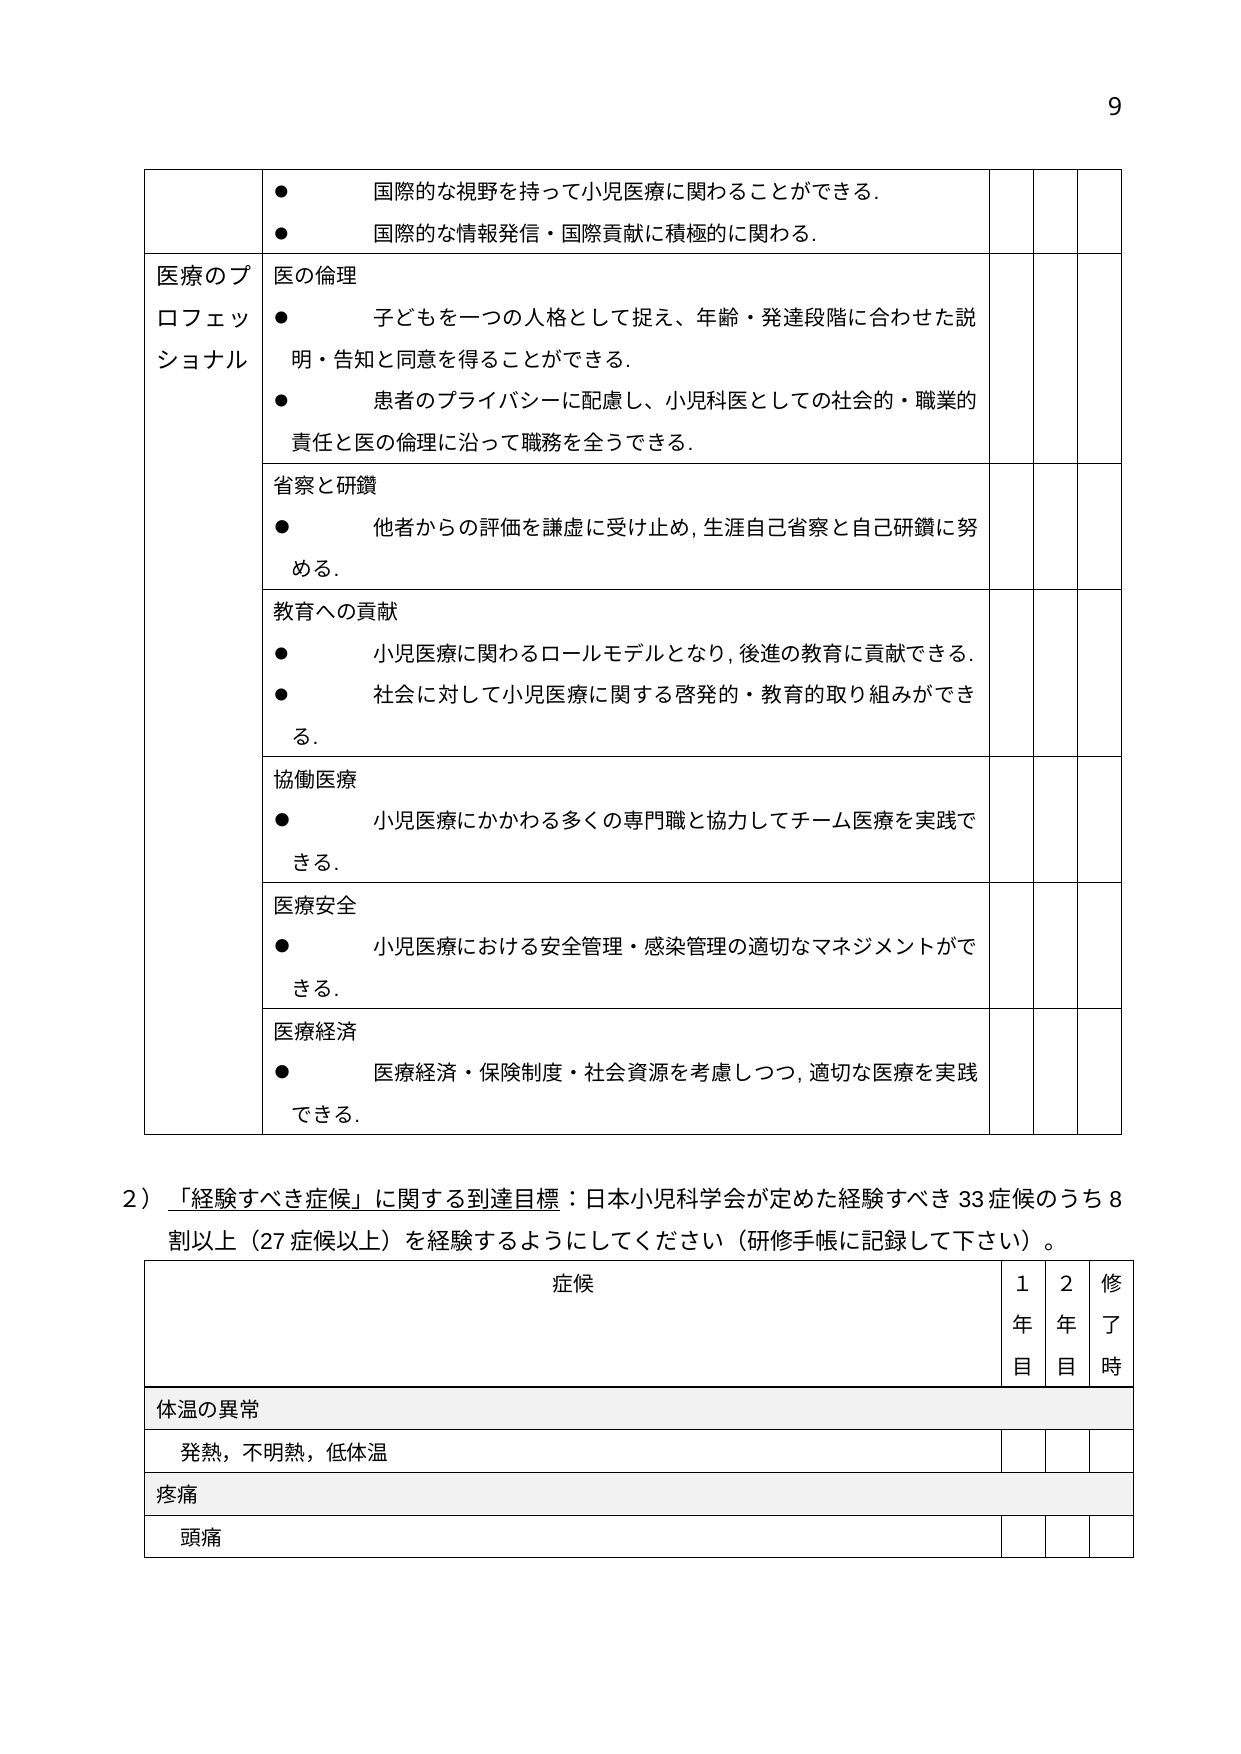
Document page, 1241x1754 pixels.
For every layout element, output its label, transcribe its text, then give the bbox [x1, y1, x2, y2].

table_cell [1078, 170, 1121, 253]
table_header 修了時 [1090, 1261, 1133, 1386]
table_cell [1078, 590, 1121, 756]
table_cell [1046, 1430, 1089, 1472]
list 「経験すべき症候」に関する到達目標：日本小児科学会が定めた経験すべき33症候のうち8割以上（27症候以上）を経験するようにしてください（研修手帳に記録して下さい）。 [118, 1177, 1122, 1260]
table_cell [1090, 1430, 1133, 1472]
table_cell [1078, 757, 1121, 882]
table_cell [990, 464, 1033, 588]
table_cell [263, 170, 989, 253]
table_cell [1078, 883, 1121, 1008]
table_cell [1034, 464, 1077, 588]
table_cell [1034, 757, 1077, 882]
table_cell [1034, 1009, 1077, 1134]
table_header １年目 [1002, 1261, 1045, 1386]
table_cell [990, 590, 1033, 756]
table_cell 教育への貢献 小児医療に関わるロールモデルとなり, 後進の教育に貢献できる. 社会に対して小児医療に関する啓発的・教育的取り組みができる. [263, 590, 989, 756]
table_cell 医療のプロフェッショナル [145, 254, 262, 1134]
table_cell 頭痛 [145, 1516, 1001, 1557]
table_cell [1034, 883, 1077, 1008]
table_cell 医療経済 医療経済・保険制度・社会資源を考慮しつつ, 適切な医療を実践できる. [263, 1009, 989, 1134]
table_cell [1034, 170, 1077, 253]
table_cell [990, 1009, 1033, 1134]
table_cell 発熱，不明熱，低体温 [145, 1430, 1001, 1472]
table_cell 疼痛 [145, 1473, 1133, 1514]
table_cell 省察と研鑽 他者からの評価を謙虚に受け止め, 生涯自己省察と自己研鑽に努める. [263, 464, 989, 588]
table_cell [1002, 1516, 1045, 1557]
table_cell 医の倫理 子どもを一つの人格として捉え、年齢・発達段階に合わせた説明・告知と同意を得ることができる. 患者のプライバシーに配慮し、小児科医としての社会的・職業的責任と医の倫理に沿って職務を全うできる. [263, 254, 989, 462]
table_header ２年目 [1046, 1261, 1089, 1386]
table_cell [1034, 590, 1077, 756]
table_cell [1002, 1430, 1045, 1472]
table_header 症候 [145, 1261, 1001, 1386]
table_cell [1034, 254, 1077, 462]
table_cell [990, 883, 1033, 1008]
table_cell [990, 254, 1033, 462]
table_cell [1078, 464, 1121, 588]
table_cell [1090, 1516, 1133, 1557]
table_cell [1078, 254, 1121, 462]
table_cell 協働医療 小児医療にかかわる多くの専門職と協力してチーム医療を実践できる. [263, 757, 989, 882]
table_cell 体温の異常 [145, 1388, 1133, 1429]
table_cell [1046, 1516, 1089, 1557]
table_cell [990, 170, 1033, 253]
table_cell [1078, 1009, 1121, 1134]
table_cell [990, 757, 1033, 882]
table_cell 医療安全 小児医療における安全管理・感染管理の適切なマネジメントができる. [263, 883, 989, 1008]
